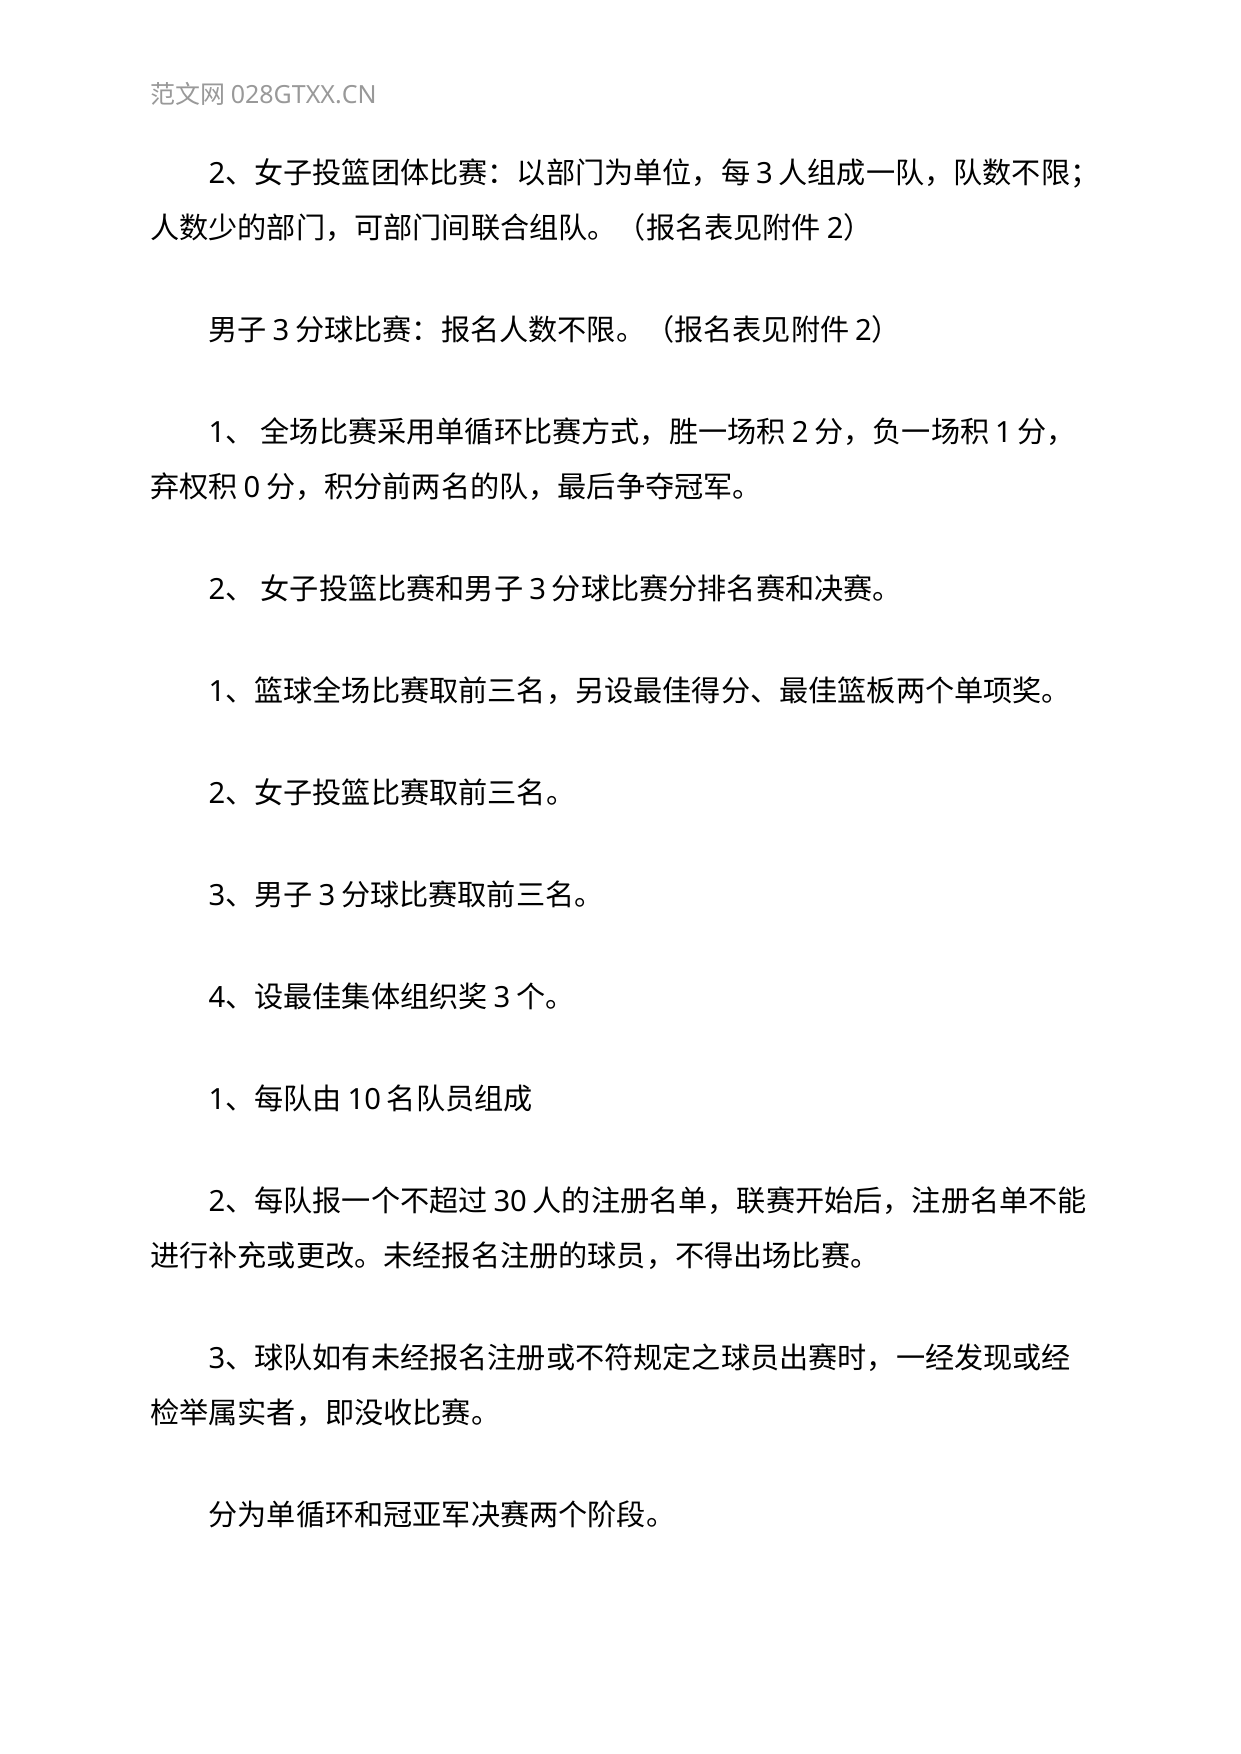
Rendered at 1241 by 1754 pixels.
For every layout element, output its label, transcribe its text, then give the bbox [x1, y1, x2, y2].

text 4、设最佳集体组织奖3个。 [150, 974, 1090, 1016]
text 1、每队由10名队员组成 [150, 1076, 1090, 1118]
text 2、每队报一个不超过30人的注册名单，联赛开始后，注册名单不能进行补充或更改。未经报名注册的球员，不得出场比赛。 [150, 1178, 1090, 1275]
text 2、女子投篮团体比赛：以部门为单位，每3人组成一队，队数不限；人数少的部门，可部门间联合组队。（报名表见附件2） [150, 150, 1090, 247]
text 分为单循环和冠亚军决赛两个阶段。 [150, 1491, 1090, 1534]
text 3、球队如有未经报名注册或不符规定之球员出赛时，一经发现或经检举属实者，即没收比赛。 [150, 1334, 1090, 1432]
text 男子3分球比赛：报名人数不限。（报名表见附件2） [150, 307, 1090, 349]
text 2、 女子投篮比赛和男子3分球比赛分排名赛和决赛。 [150, 566, 1090, 608]
text 1、篮球全场比赛取前三名，另设最佳得分、最佳篮板两个单项奖。 [150, 668, 1090, 710]
text 3、男子3分球比赛取前三名。 [150, 872, 1090, 914]
text 1、 全场比赛采用单循环比赛方式，胜一场积2分，负一场积1分，弃权积0分，积分前两名的队，最后争夺冠军。 [150, 409, 1090, 506]
text 2、女子投篮比赛取前三名。 [150, 770, 1090, 812]
